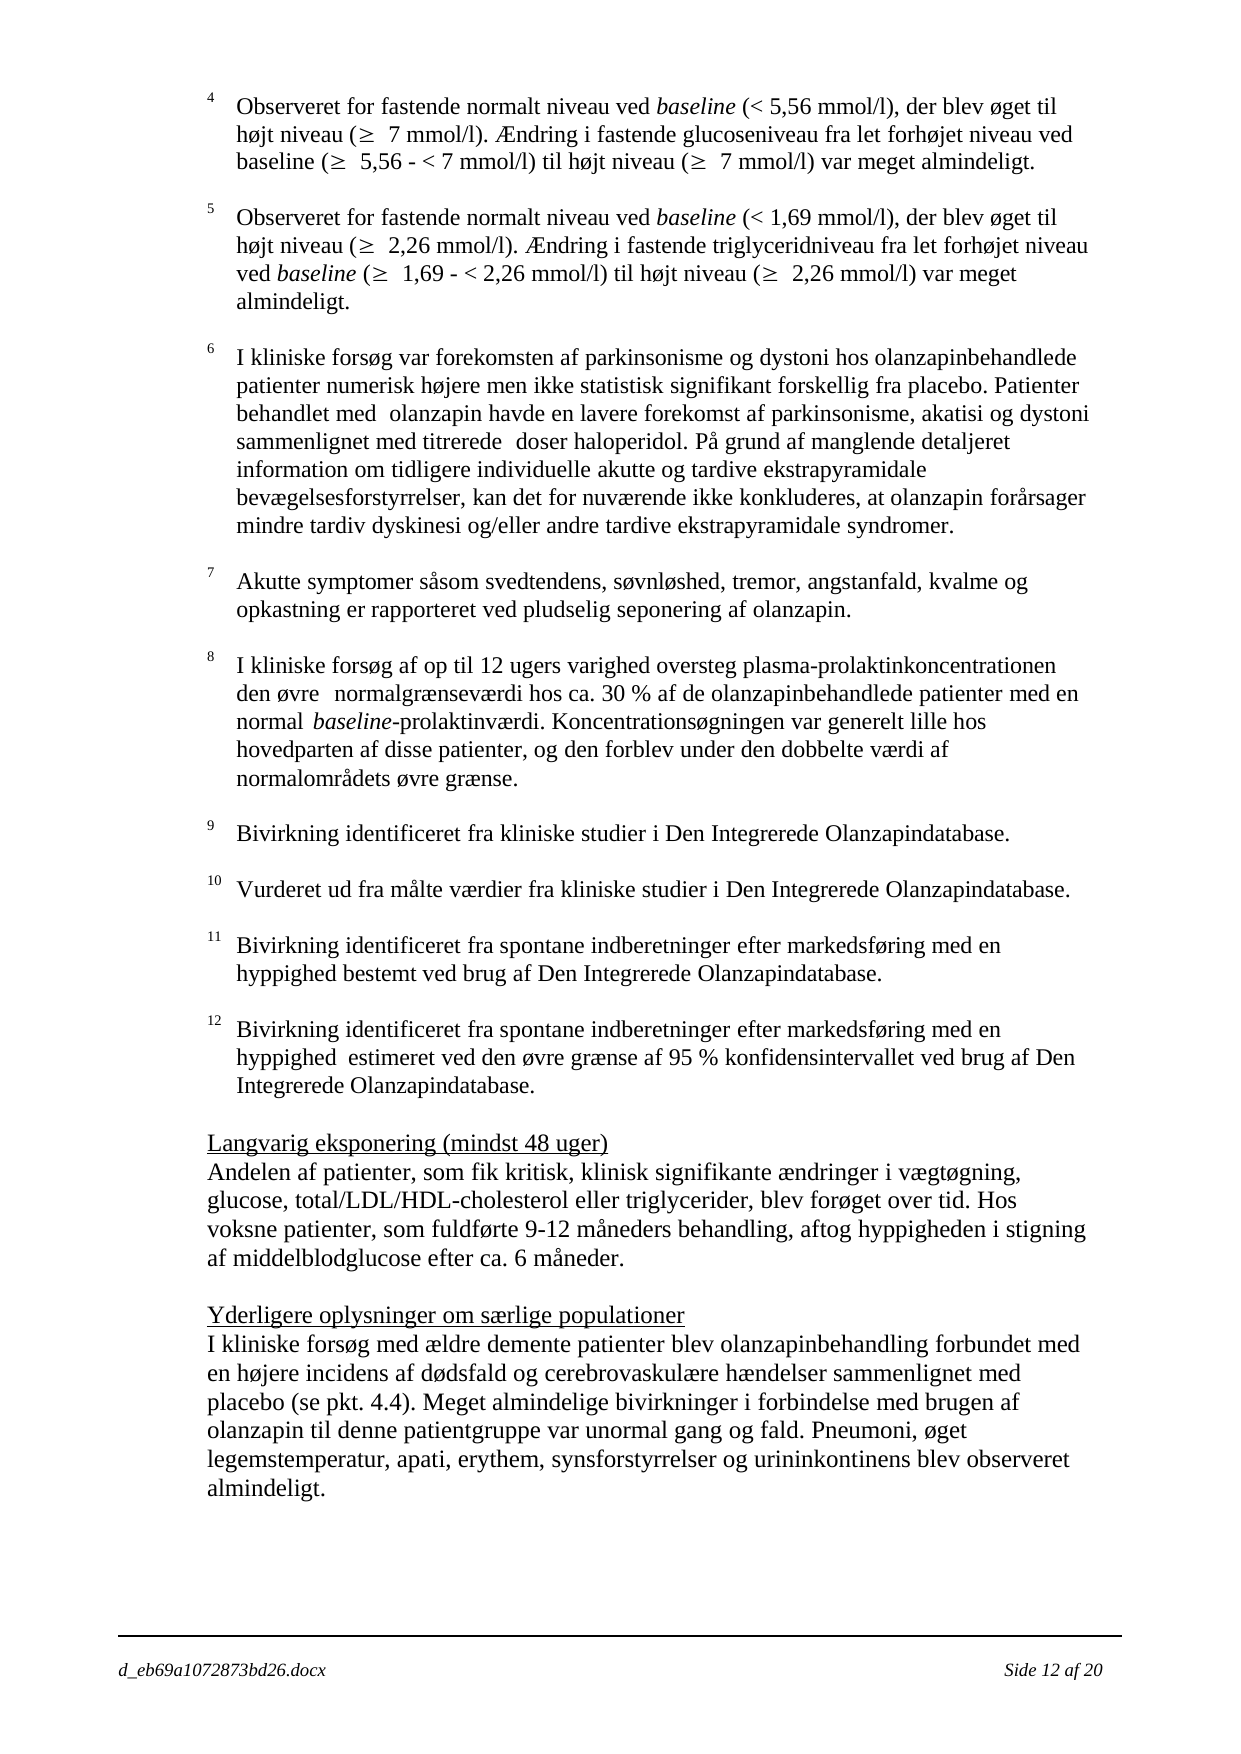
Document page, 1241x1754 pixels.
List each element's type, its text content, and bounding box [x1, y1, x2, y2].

text 10 Vurderet ud fra målte værdier fra kliniske studier i Den Integrerede Olanzapindatabase. [207, 872, 1093, 903]
text 11 Bivirkning identificeret fra spontane indberetninger efter markedsføring med en hyppighed bestemt ved brug af Den Integrerede Olanzapindatabase. [207, 928, 1093, 987]
text 12 Bivirkning identificeret fra spontane indberetninger efter markedsføring med en hyppighed estimeret ved den øvre grænse af 95 % konfidensintervallet ved brug af Den Integrerede Olanzapindatabase. [207, 1012, 1093, 1099]
text 5 Observeret for fastende normalt niveau ved baseline (< 1,69 mmol/l), der blev øget til højt niveau (2,26 mmol/l). Ændring i fastende triglyceridniveau fra let forhøjet niveau ved baseline (1,69 - < 2,26 mmol/l) til højt niveau (2,26 mmol/l) var meget almindeligt. [207, 200, 1093, 314]
text Yderligere oplysninger om særlige populationer [207, 1301, 1093, 1329]
text Andelen af patienter, som fik kritisk, klinisk signifikante ændringer i vægtøgning, glucose, total/LDL/HDL-cholesterol eller triglycerider, blev forøget over tid. Hos voksne patienter, som fuldførte 9-12 måneders behandling, aftog hyppigheden i stigning af middelblodglucose efter ca. 6 måneder. [207, 1157, 1093, 1272]
text 8 I kliniske forsøg af op til 12 ugers varighed oversteg plasma-prolaktinkoncentrationen den øvre normalgrænseværdi hos ca. 30 % af de olanzapinbehandlede patienter med en normal baseline-prolaktinværdi. Koncentrationsøgningen var generelt lille hos hovedparten af disse patienter, og den forblev under den dobbelte værdi af normalområdets øvre grænse. [207, 648, 1093, 791]
text 6 I kliniske forsøg var forekomsten af parkinsonisme og dystoni hos olanzapinbehandlede patienter numerisk højere men ikke statistisk signifikant forskellig fra placebo. Patienter behandlet med olanzapin havde en lavere forekomst af parkinsonisme, akatisi og dystoni sammenlignet med titrerede doser haloperidol. På grund af manglende detaljeret information om tidligere individuelle akutte og tardive ekstrapyramidale bevægelsesforstyrrelser, kan det for nuværende ikke konkluderes, at olanzapin forårsager mindre tardiv dyskinesi og/eller andre tardive ekstrapyramidale syndromer. [207, 339, 1093, 539]
text I kliniske forsøg med ældre demente patienter blev olanzapinbehandling forbundet med en højere incidens af dødsfald og cerebrovaskulære hændelser sammenlignet med placebo (se pkt. 4.4). Meget almindelige bivirkninger i forbindelse med brugen af olanzapin til denne patientgruppe var unormal gang og fald. Pneumoni, øget legemstemperatur, apati, erythem, synsforstyrrelser og urininkontinens blev observeret almindeligt. [207, 1329, 1093, 1502]
text 9 Bivirkning identificeret fra kliniske studier i Den Integrerede Olanzapindatabase. [207, 816, 1093, 847]
text 7 Akutte symptomer såsom svedtendens, søvnløshed, tremor, angstanfald, kvalme og opkastning er rapporteret ved pludselig seponering af olanzapin. [207, 564, 1093, 623]
text Langvarig eksponering (mindst 48 uger) [207, 1128, 1093, 1157]
text 4 Observeret for fastende normalt niveau ved baseline (< 5,56 mmol/l), der blev øget til højt niveau (7 mmol/l). Ændring i fastende glucoseniveau fra let forhøjet niveau ved baseline (5,56 - < 7 mmol/l) til højt niveau (7 mmol/l) var meget almindeligt. [207, 89, 1093, 175]
